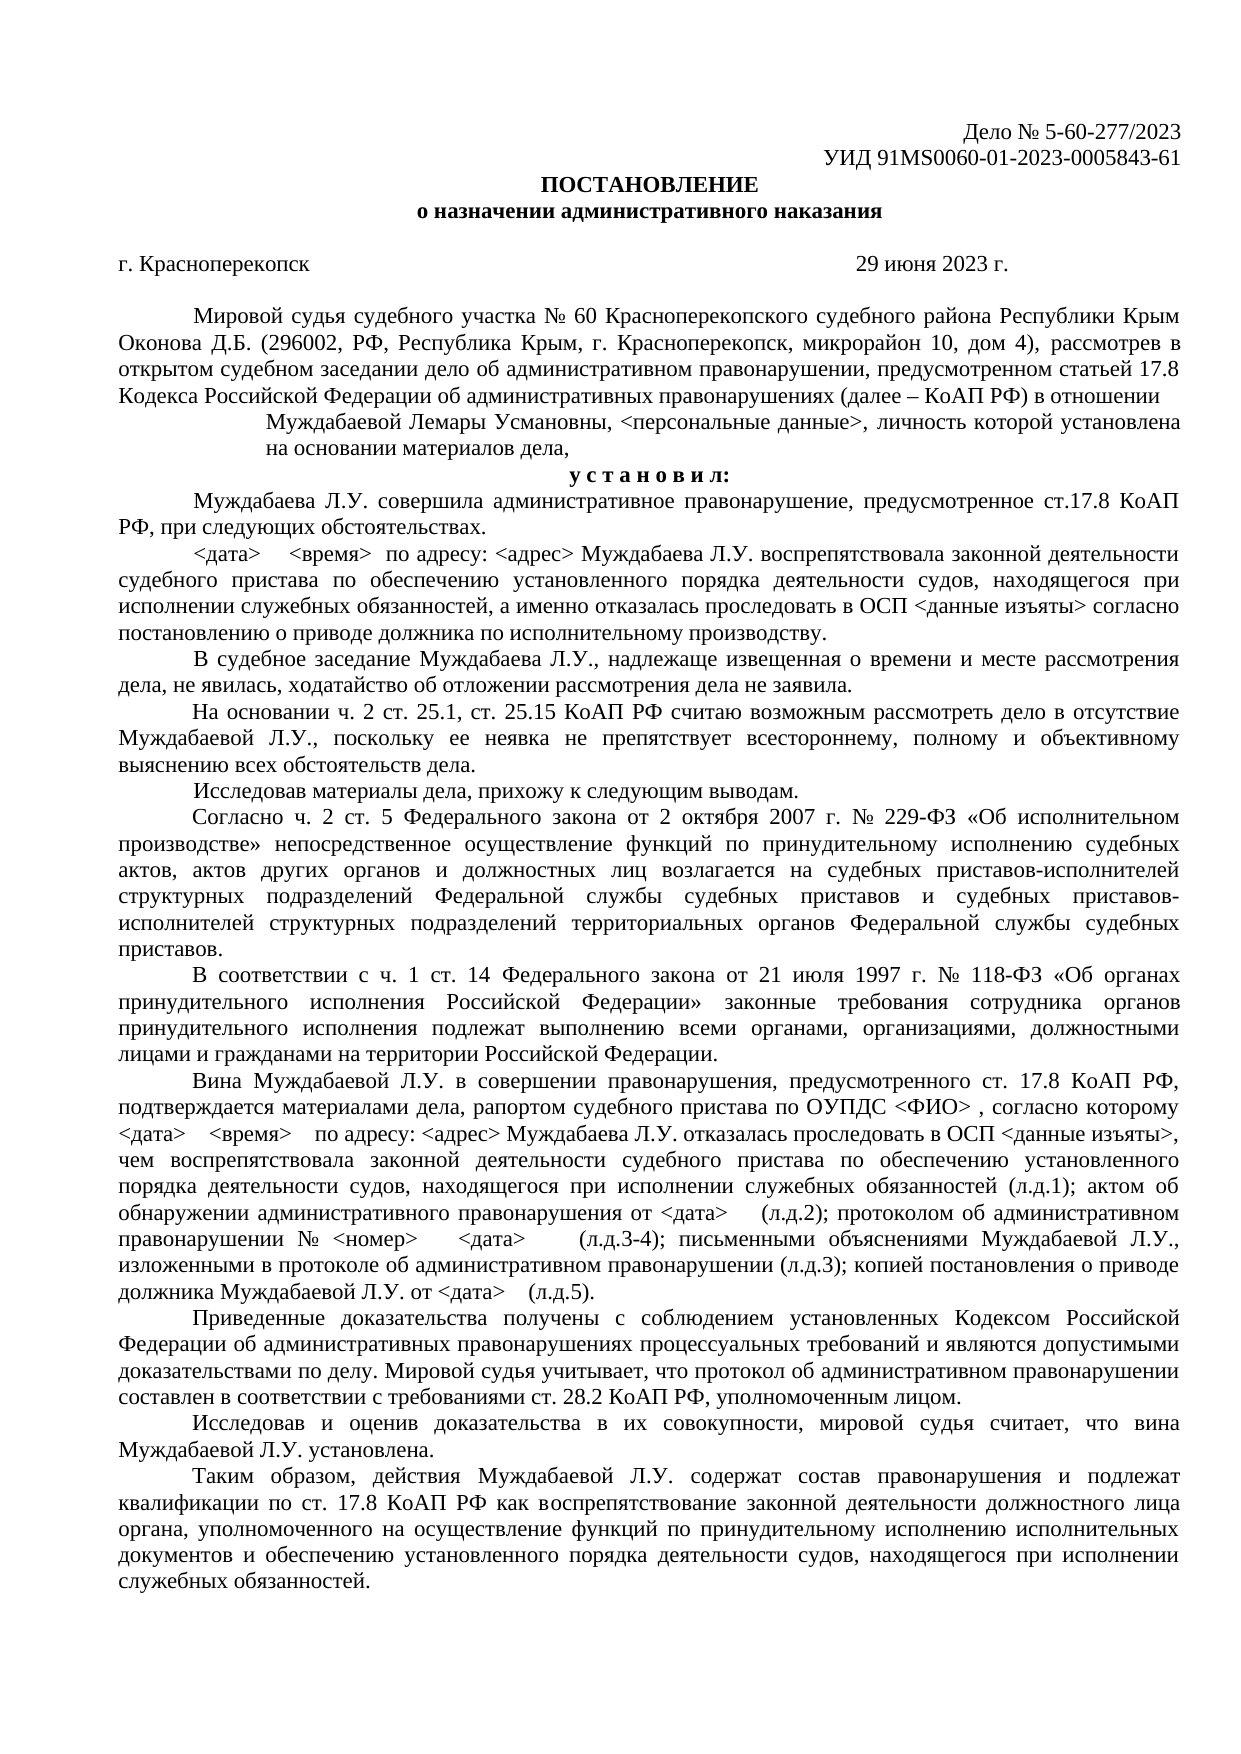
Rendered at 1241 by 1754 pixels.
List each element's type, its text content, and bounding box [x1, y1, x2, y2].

text Приведенные доказательства получены с соблюдением установленных Кодексом Российской Федерации об административных правонарушениях процессуальных требований и являются допустимыми доказательствами по делу. Мировой судья учитывает, что протокол об административном правонарушении составлен в соответствии с требованиями ст. 28.2 КоАП РФ, уполномоченным лицом. [118, 1304, 1181, 1409]
text г. Красноперекопск 29 июня 2023 г. [118, 250, 1181, 276]
text Дело № 5-60-277/2023 [118, 118, 1181, 144]
text Муждабаева Л.У. совершила административное правонарушение, предусмотренное ст.17.8 КоАП РФ, при следующих обстоятельствах. [118, 487, 1181, 540]
text Исследовав и оценив доказательства в их совокупности, мировой судья считает, что вина Муждабаевой Л.У. установлена. [118, 1409, 1181, 1462]
text Исследовав материалы дела, прихожу к следующим выводам. [118, 777, 1181, 803]
text ПОСТАНОВЛЕНИЕ [118, 171, 1181, 197]
text Согласно ч. 2 ст. 5 Федерального закона от 2 октября 2007 г. № 229-ФЗ «Об исполнительном производстве» непосредственное осуществление функций по принудительному исполнению судебных актов, актов других органов и должностных лиц возлагается на судебных приставов-исполнителей структурных подразделений Федеральной службы судебных приставов и судебных приставов-исполнителей структурных подразделений территориальных органов Федеральной службы судебных приставов. [118, 803, 1181, 961]
text Муждабаевой Лемары Усмановны, <персональные данные>, личность которой установлена на основании материалов дела, [266, 408, 1181, 461]
text В судебное заседание Муждабаева Л.У., надлежаще извещенная о времени и месте рассмотрения дела, не явилась, ходатайство об отложении рассмотрения дела не заявила. [118, 645, 1181, 698]
text <дата> <время> по адресу: <адрес> Муждабаева Л.У. воспрепятствовала законной деятельности судебного пристава по обеспечению установленного порядка деятельности судов, находящегося при исполнении служебных обязанностей, а именно отказалась проследовать в ОСП <данные изъяты> согласно постановлению о приводе должника по исполнительному производству. [118, 540, 1181, 645]
text На основании ч. 2 ст. 25.1, ст. 25.15 КоАП РФ считаю возможным рассмотреть дело в отсутствие Муждабаевой Л.У., поскольку ее неявка не препятствует всестороннему, полному и объективному выяснению всех обстоятельств дела. [118, 698, 1181, 777]
text у с т а н о в и л: [118, 461, 1181, 487]
text УИД 91MS0060-01-2023-0005843-61 [118, 144, 1181, 171]
text В соответствии с ч. 1 ст. 14 Федерального закона от 21 июля 1997 г. № 118-ФЗ «Об органах принудительного исполнения Российской Федерации» законные требования сотрудника органов принудительного исполнения подлежат выполнению всеми органами, организациями, должностными лицами и гражданами на территории Российской Федерации. [118, 961, 1181, 1067]
text о назначении административного наказания [118, 197, 1181, 223]
text Вина Муждабаевой Л.У. в совершении правонарушения, предусмотренного ст. 17.8 КоАП РФ, подтверждается материалами дела, рапортом судебного пристава по ОУПДС <ФИО> , согласно которому <дата> <время> по адресу: <адрес> Муждабаева Л.У. отказалась проследовать в ОСП <данные изъяты>, чем воспрепятствовала законной деятельности судебного пристава по обеспечению установленного порядка деятельности судов, находящегося при исполнении служебных обязанностей (л.д.1); актом об обнаружении административного правонарушения от <дата> (л.д.2); протоколом об административном правонарушении № <номер> <дата> (л.д.3-4); письменными объяснениями Муждабаевой Л.У., изложенными в протоколе об административном правонарушении (л.д.3); копией постановления о приводе должника Муждабаевой Л.У. от <дата> (л.д.5). [118, 1067, 1181, 1304]
text Таким образом, действия Муждабаевой Л.У. содержат состав правонарушения и подлежат квалификации по ст. 17.8 КоАП РФ как воспрепятствование законной деятельности должностного лица органа, уполномоченного на осуществление функций по принудительному исполнению исполнительных документов и обеспечению установленного порядка деятельности судов, находящегося при исполнении служебных обязанностей. [118, 1462, 1181, 1594]
text Мировой судья судебного участка № 60 Красноперекопского судебного района Республики Крым Оконова Д.Б. (296002, РФ, Республика Крым, г. Красноперекопск, микрорайон 10, дом 4), рассмотрев в открытом судебном заседании дело об административном правонарушении, предусмотренном статьей 17.8 Кодекса Российской Федерации об административных правонарушениях (далее – КоАП РФ) в отношении [118, 303, 1181, 408]
